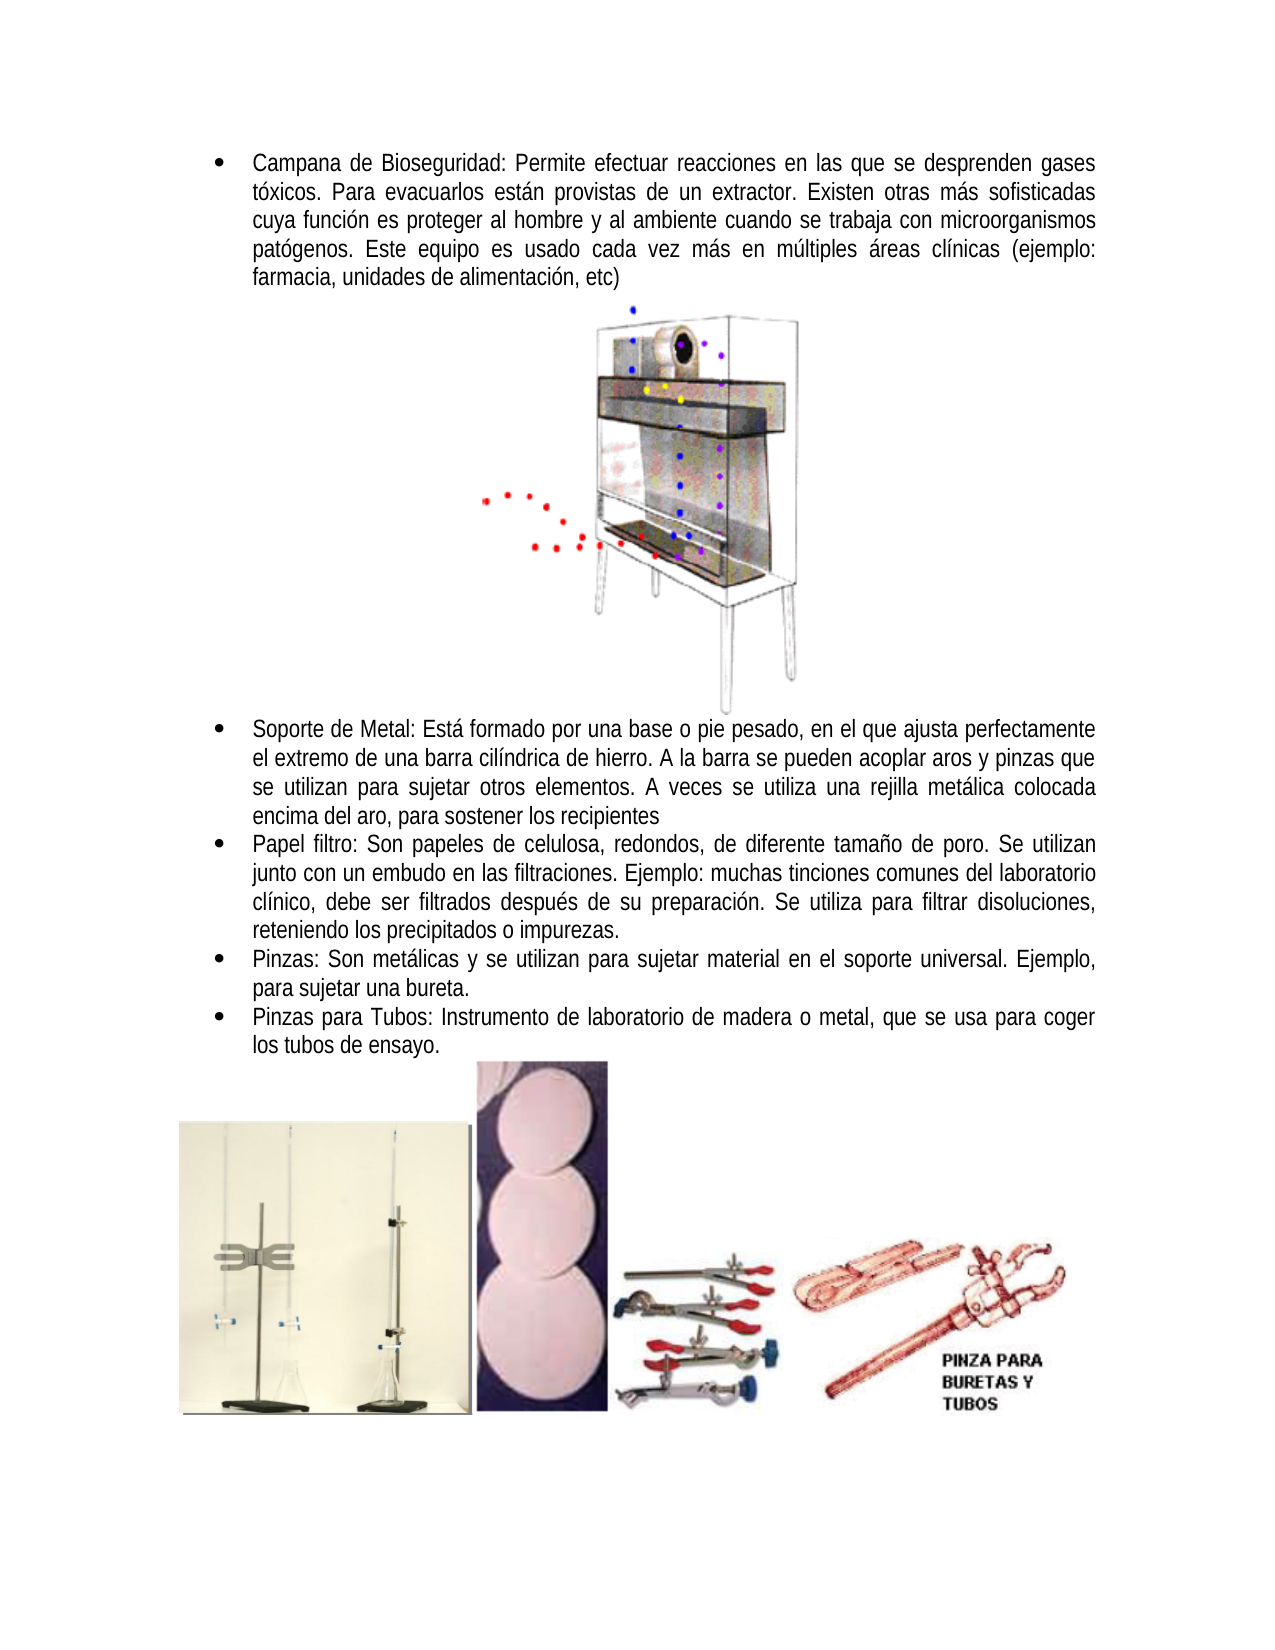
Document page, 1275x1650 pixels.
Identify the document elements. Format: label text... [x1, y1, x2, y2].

list Papel filtro: Son papeles de celulosa, redondos, de diferente tamaño de poro. Se utilizan junto con un embudo en las filtraciones. Ejemplo: muchas tinciones comunes del laboratorio clínico, debe ser filtrados después de su preparación. Se utiliza para filtrar disoluciones, reteniendo los precipitados o impurezas. [215, 829, 1098, 944]
picture [783, 1237, 1068, 1416]
list Soporte de Metal: Está formado por una base o pie pesado, en el que ajusta perfectamente el extremo de una barra cilíndrica de hierro. A la barra se pueden acoplar aros y pinzas que se utilizan para sujetar otros elementos. A veces se utiliza una rejilla metálica colocada encima del aro, para sostener los recipientes [215, 714, 1098, 829]
list Campana de Bioseguridad: Permite efectuar reacciones en las que se desprenden gases tóxicos. Para evacuarlos están provistas de un extractor. Existen otras más sofisticadas cuya función es proteger al hombre y al ambiente cuando se trabaja con microorganismos patógenos. Este equipo es usado cada vez más en múltiples áreas clínicas (ejemplo: farmacia, unidades de alimentación, etc) [215, 148, 1098, 291]
list Pinzas: Son metálicas y se utilizan para sujetar material en el soporte universal. Ejemplo, para sujetar una bureta. [215, 944, 1098, 1002]
list Pinzas para Tubos: Instrumento de laboratorio de madera o metal, que se usa para coger los tubos de ensayo. [215, 1002, 1098, 1059]
picture [177, 1120, 473, 1416]
picture [473, 1059, 608, 1413]
picture [470, 291, 805, 715]
